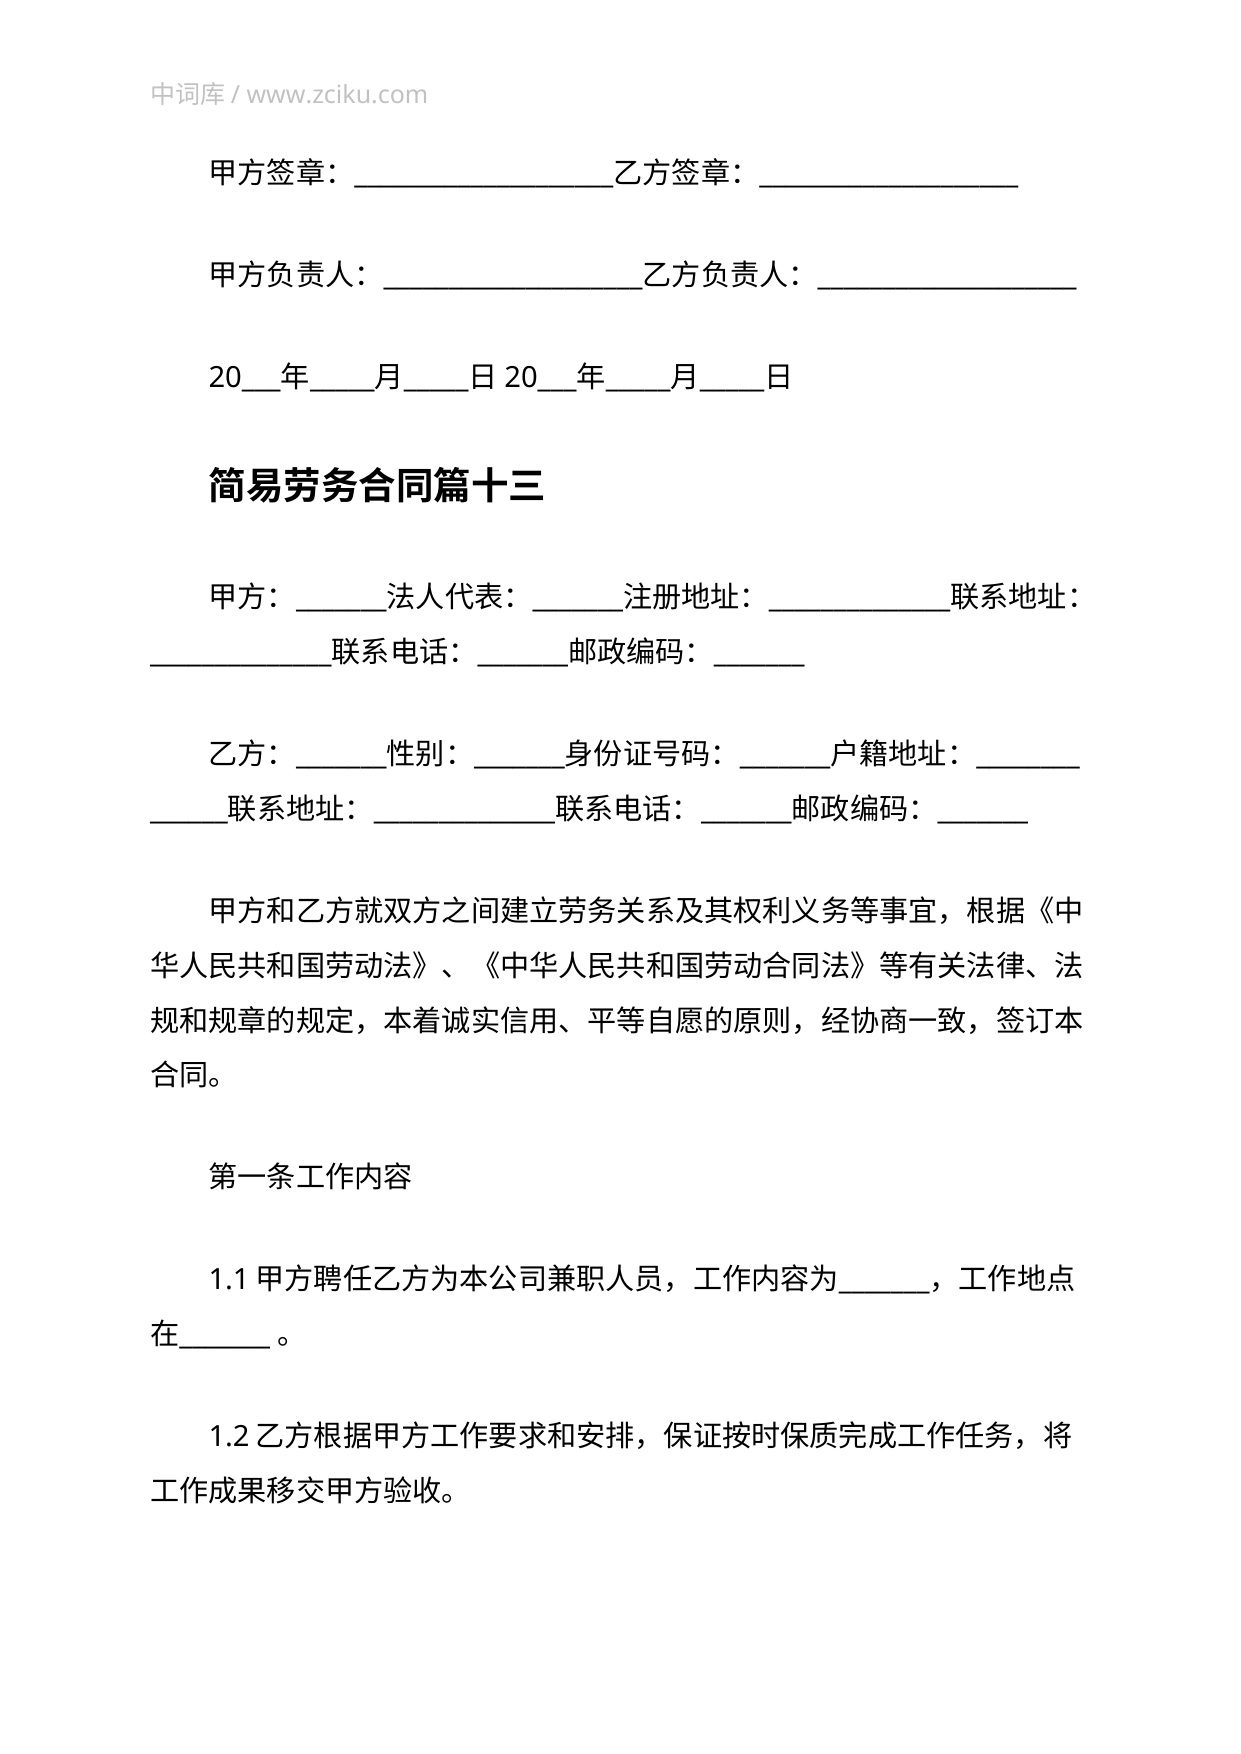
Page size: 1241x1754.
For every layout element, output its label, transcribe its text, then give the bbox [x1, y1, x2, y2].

text 乙方：_______性别：_______身份证号码：_______户籍地址：______________联系地址：______________联系电话：_______邮政编码：_______ [150, 730, 1090, 828]
text 甲方负责人：____________________乙方负责人：____________________ [150, 252, 1090, 294]
text 1.1甲方聘任乙方为本公司兼职人员，工作内容为_______，工作地点在_______ 。 [150, 1256, 1090, 1353]
text 甲方：_______法人代表：_______注册地址：______________联系地址：______________联系电话：_______邮政编码：_______ [150, 573, 1090, 671]
text 20___年_____月_____日 20___年_____月_____日 [150, 354, 1090, 396]
text 甲方和乙方就双方之间建立劳务关系及其权利义务等事宜，根据《中华人民共和国劳动法》、《中华人民共和国劳动合同法》等有关法律、法规和规章的规定，本着诚实信用、平等自愿的原则，经协商一致，签订本合同。 [150, 887, 1090, 1094]
text 简易劳务合同篇十三 [150, 456, 1090, 510]
text 第一条工作内容 [150, 1154, 1090, 1196]
text 甲方签章：____________________乙方签章：____________________ [150, 150, 1090, 192]
text 1.2乙方根据甲方工作要求和安排，保证按时保质完成工作任务，将工作成果移交甲方验收。 [150, 1412, 1090, 1510]
